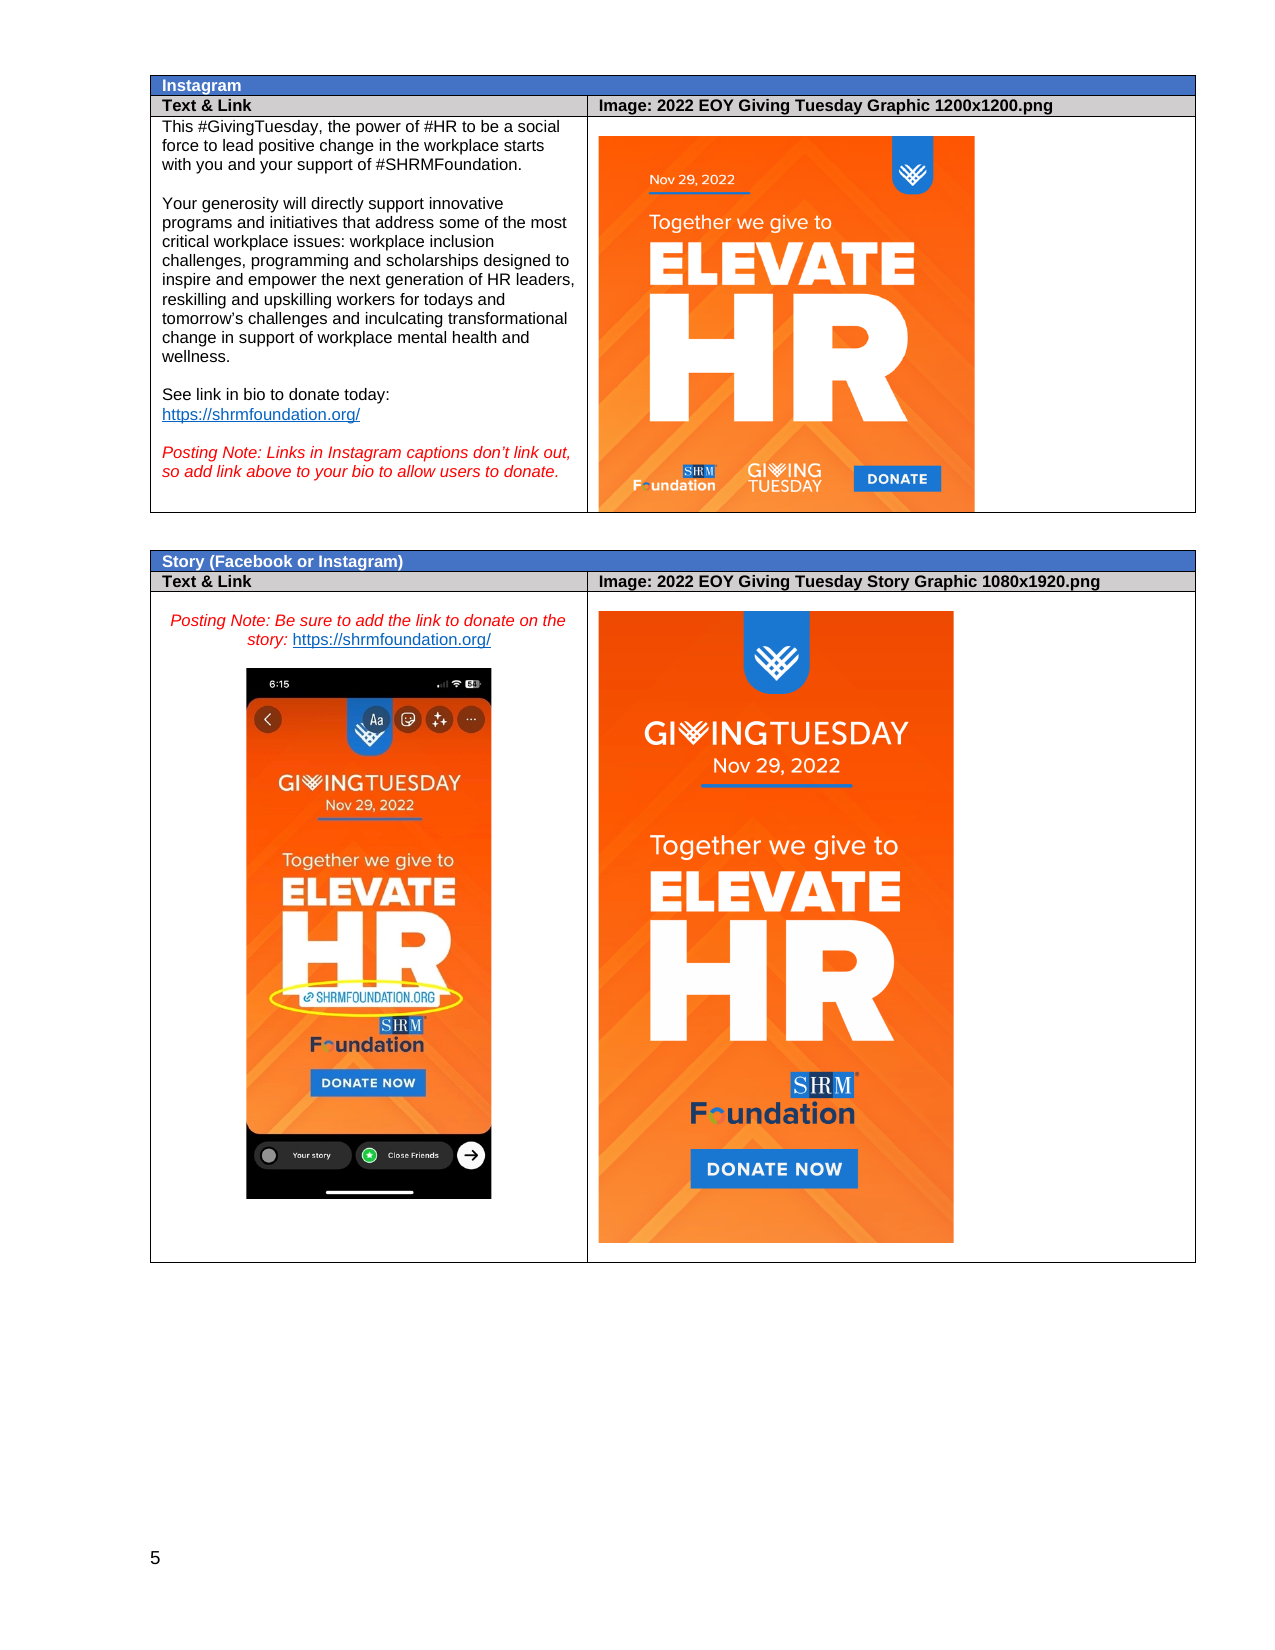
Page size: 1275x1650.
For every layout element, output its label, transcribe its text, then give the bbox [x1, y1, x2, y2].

table_cell Text & Link [151, 572, 587, 591]
table_cell Image: 2022 EOY Giving Tuesday Story Graphic 1080x1920.png [588, 572, 1195, 591]
picture [246, 668, 492, 1199]
table_cell [588, 592, 1195, 1262]
table_cell This #GivingTuesday, the power of #HR to be a social force to lead positive change in the workplace starts with you and your support of #SHRMFoundation. Your generosity will directly support innovative programs and initiatives that address some of the most critical workplace issues: workplace inclusion challenges, programming and scholarships designed to inspire and empower the next generation of HR leaders, reskilling and upskilling workers for todays and tomorrow’s challenges and inculcating transformational change in support of workplace mental health and wellness. See link in bio to donate today: https://shrmfoundation.org/ Posting Note: Links in Instagram captions don’t link out, so add link above to your bio to allow users to donate. [151, 117, 587, 512]
picture [598, 611, 954, 1243]
table_cell [588, 117, 1195, 512]
table_header Story (Facebook or Instagram) [151, 551, 1195, 571]
table_cell Posting Note: Be sure to add the link to donate on the story: https://shrmfoundation.org/ [151, 592, 587, 1262]
table_cell Text & Link [151, 96, 587, 116]
table_cell Image: 2022 EOY Giving Tuesday Graphic 1200x1200.png [588, 96, 1195, 116]
picture [598, 136, 975, 512]
table_header Instagram [151, 76, 1195, 95]
